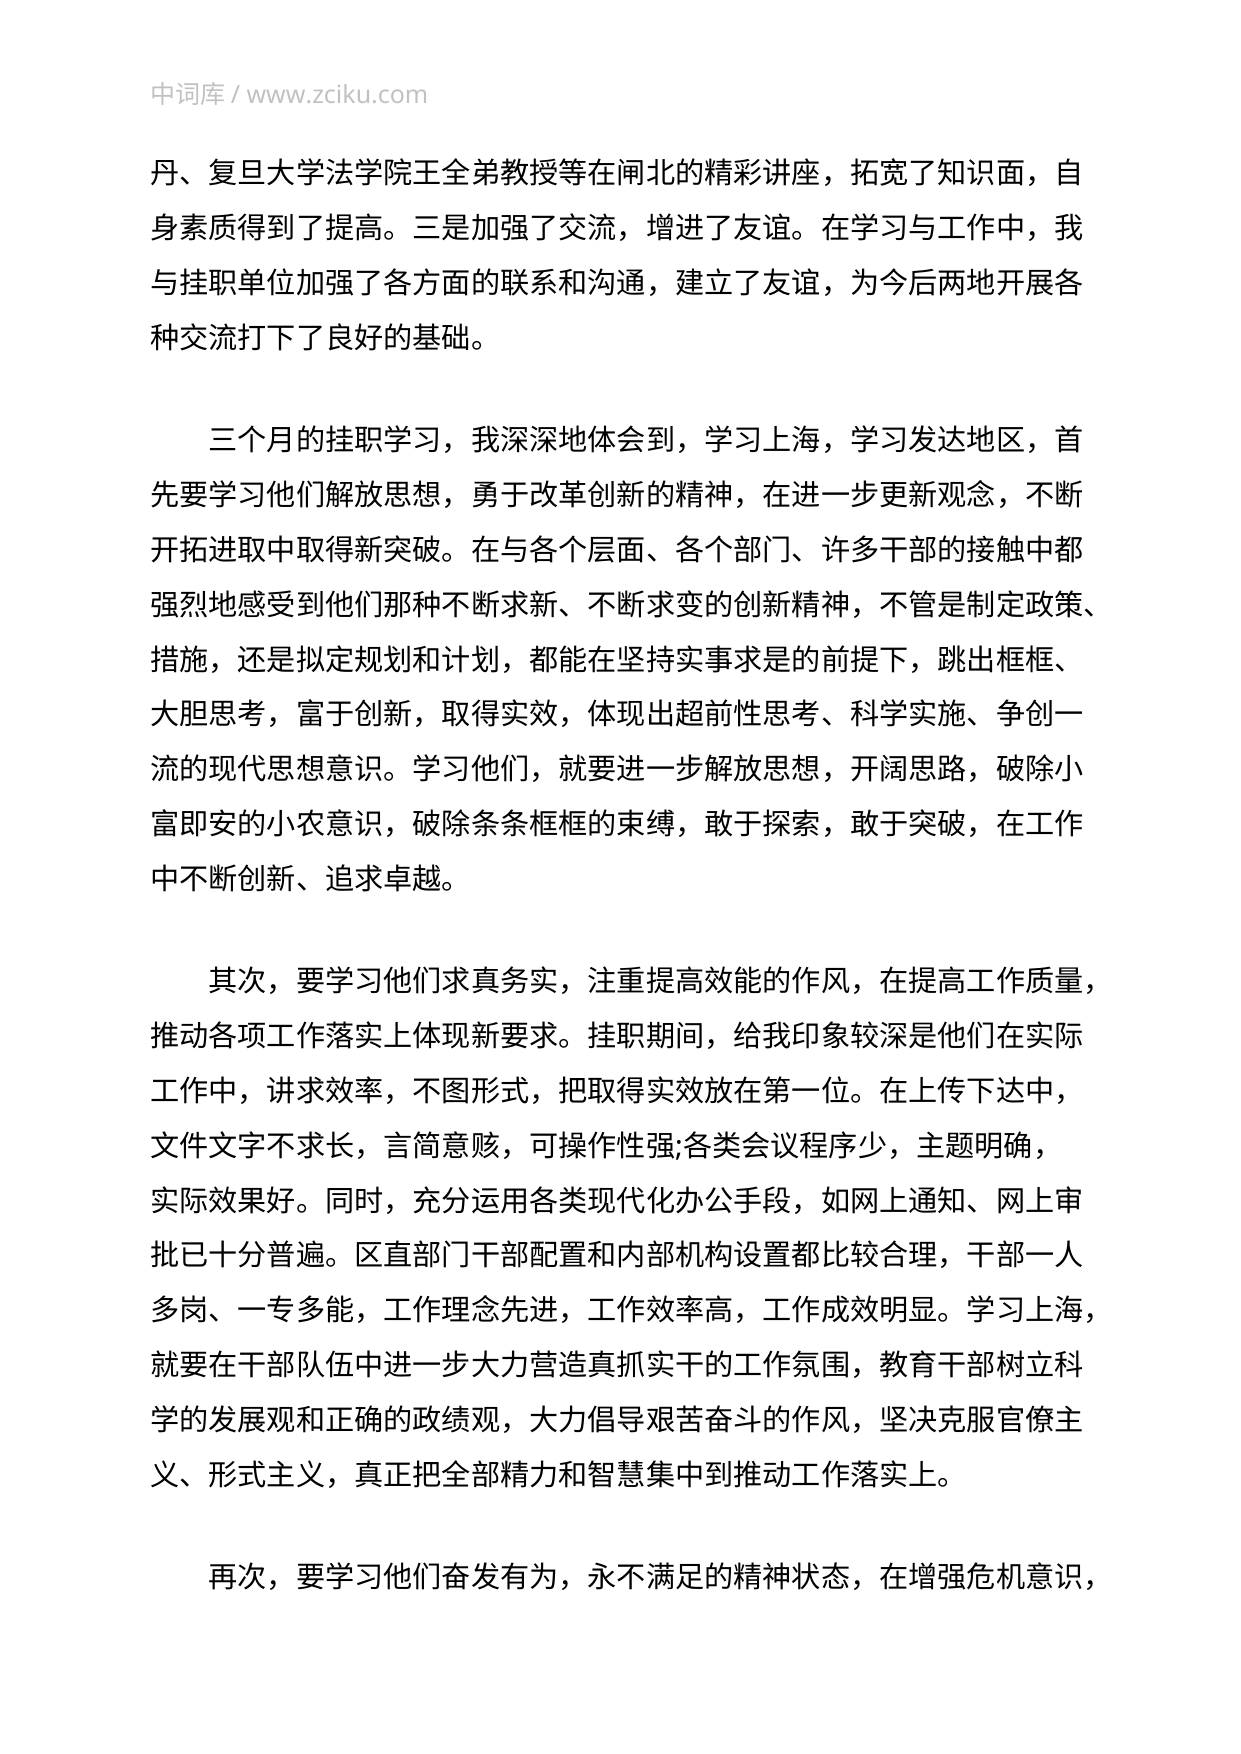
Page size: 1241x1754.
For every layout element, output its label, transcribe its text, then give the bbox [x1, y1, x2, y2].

text 其次，要学习他们求真务实，注重提高效能的作风，在提高工作质量，推动各项工作落实上体现新要求。挂职期间，给我印象较深是他们在实际工作中，讲求效率，不图形式，把取得实效放在第一位。在上传下达中，文件文字不求长，言简意赅，可操作性强;各类会议程序少，主题明确，实际效果好。同时，充分运用各类现代化办公手段，如网上通知、网上审批已十分普遍。区直部门干部配置和内部机构设置都比较合理，干部一人多岗、一专多能，工作理念先进，工作效率高，工作成效明显。学习上海，就要在干部队伍中进一步大力营造真抓实干的工作氛围，教育干部树立科学的发展观和正确的政绩观，大力倡导艰苦奋斗的作风，坚决克服官僚主义、形式主义，真正把全部精力和智慧集中到推动工作落实上。 [150, 957, 1090, 1494]
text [150, 1553, 1090, 1596]
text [150, 150, 1090, 357]
text 三个月的挂职学习，我深深地体会到，学习上海，学习发达地区，首先要学习他们解放思想，勇于改革创新的精神，在进一步更新观念，不断开拓进取中取得新突破。在与各个层面、各个部门、许多干部的接触中都强烈地感受到他们那种不断求新、不断求变的创新精神，不管是制定政策、措施，还是拟定规划和计划，都能在坚持实事求是的前提下，跳出框框、大胆思考，富于创新，取得实效，体现出超前性思考、科学实施、争创一流的现代思想意识。学习他们，就要进一步解放思想，开阔思路，破除小富即安的小农意识，破除条条框框的束缚，敢于探索，敢于突破，在工作中不断创新、追求卓越。 [150, 416, 1090, 898]
